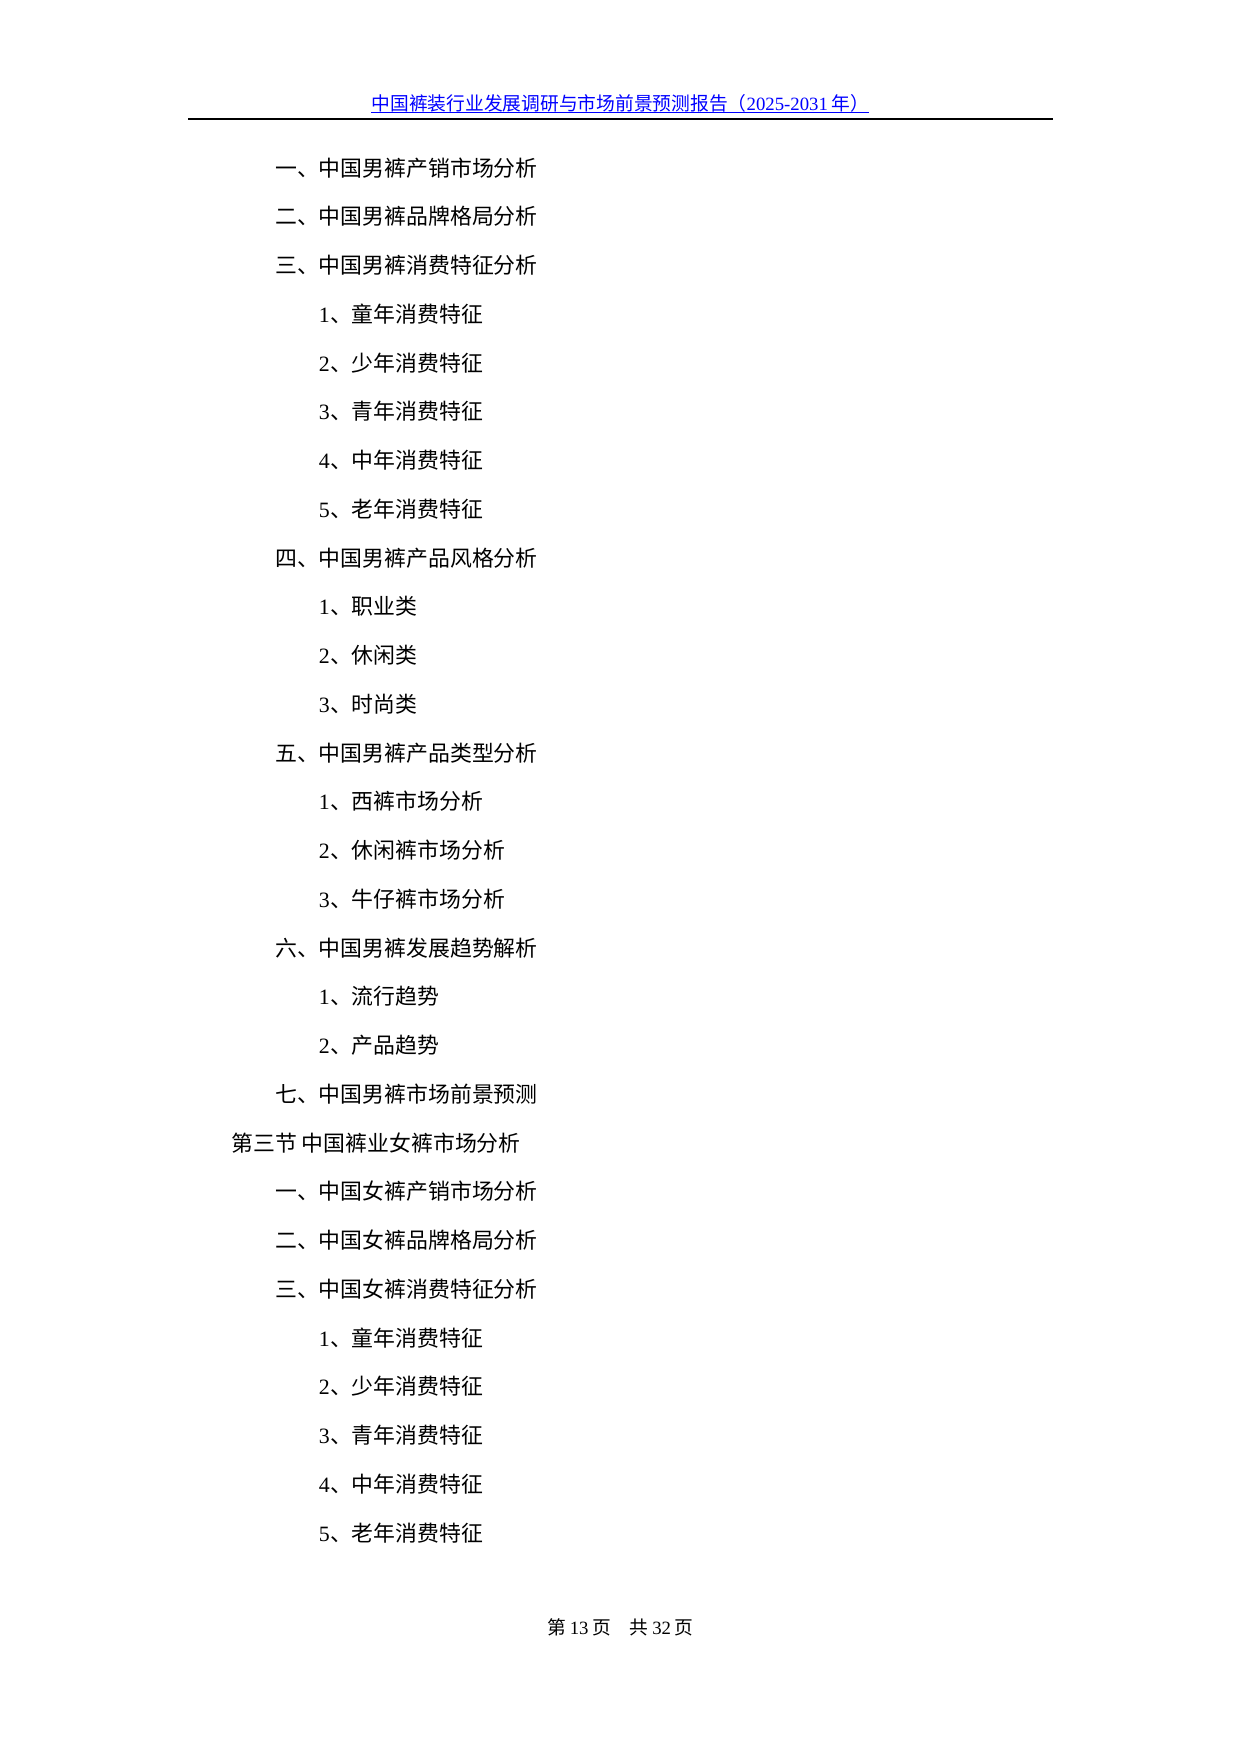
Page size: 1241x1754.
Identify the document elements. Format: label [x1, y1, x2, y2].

text [187, 150, 1053, 1548]
